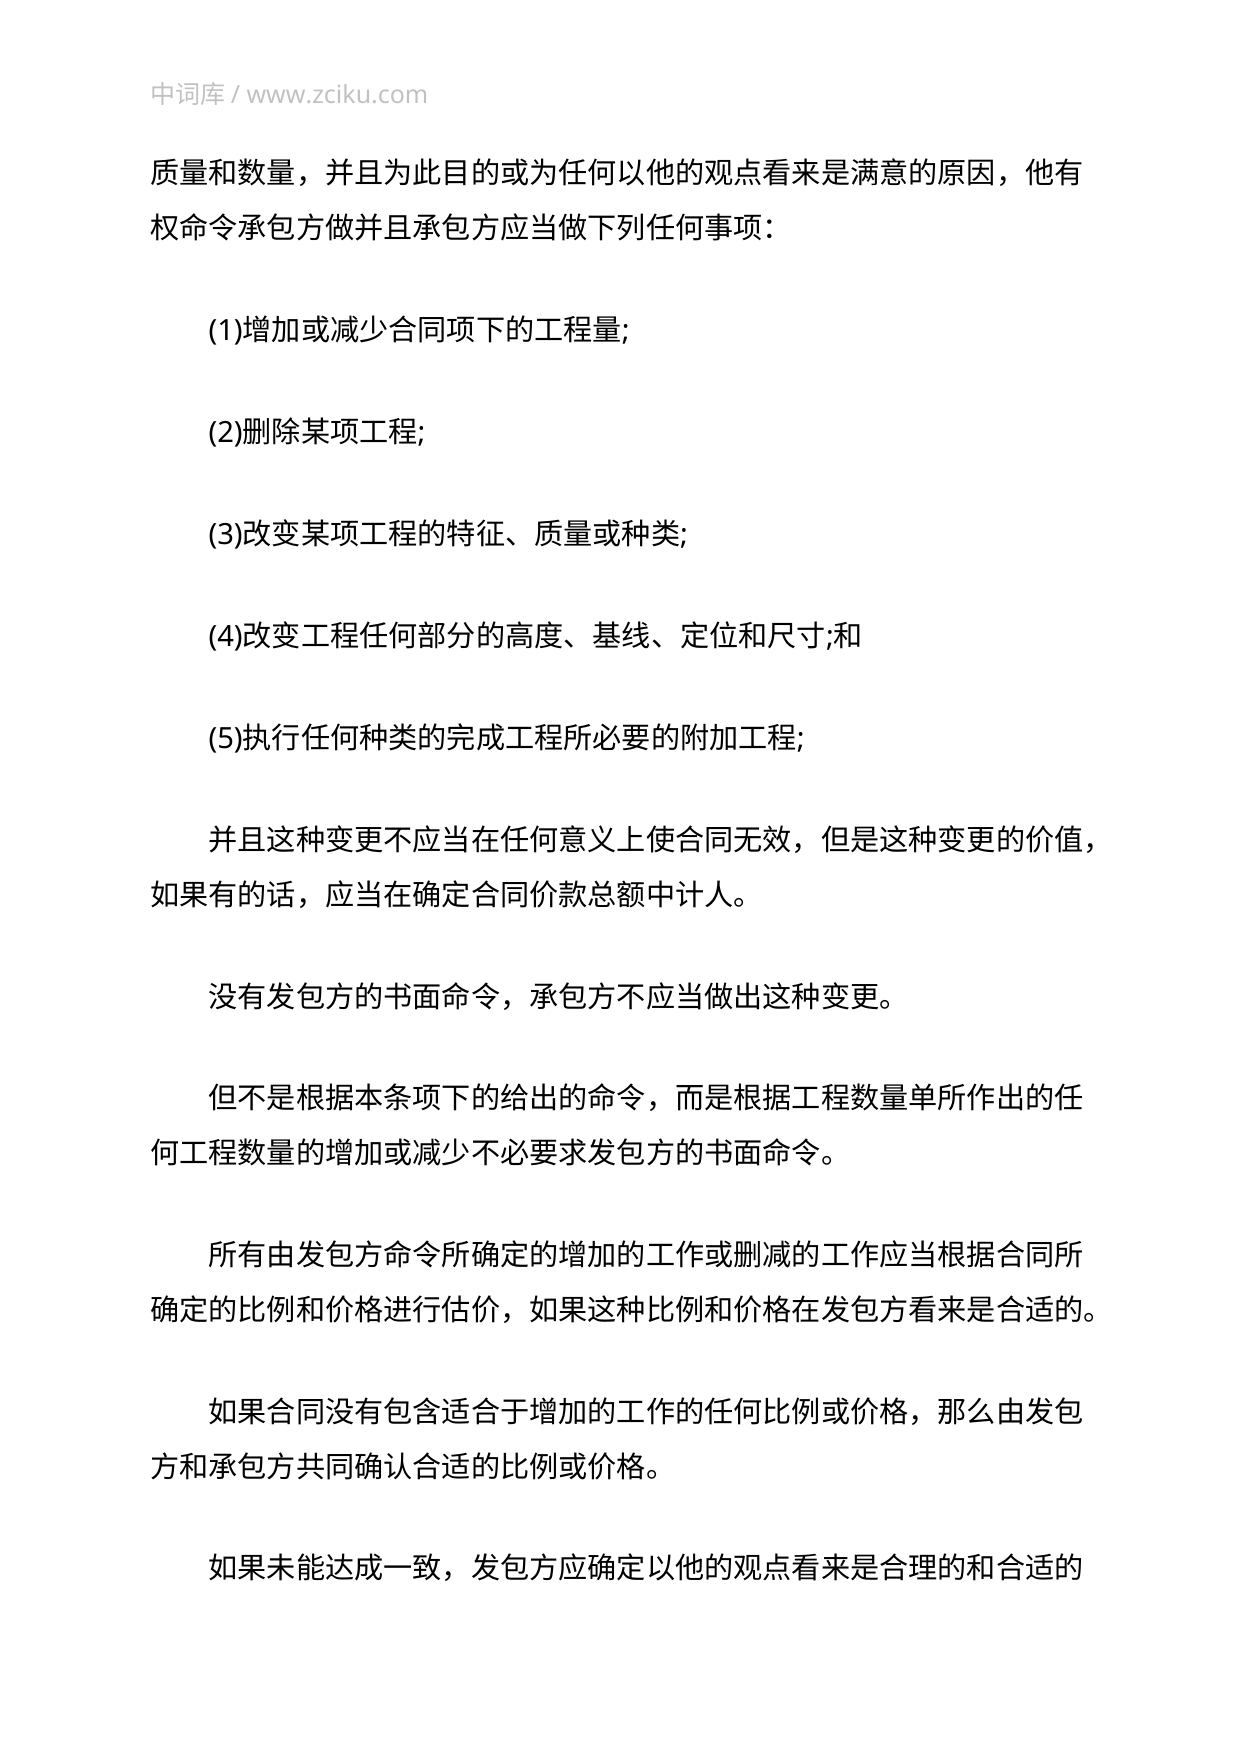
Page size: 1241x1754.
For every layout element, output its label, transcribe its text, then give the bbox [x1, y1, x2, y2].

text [150, 1545, 1090, 1587]
text (2)删除某项工程; [150, 409, 1090, 451]
text (5)执行任何种类的完成工程所必要的附加工程; [150, 714, 1090, 757]
text 如果合同没有包含适合于增加的工作的任何比例或价格，那么由发包方和承包方共同确认合适的比例或价格。 [150, 1388, 1090, 1486]
text 但不是根据本条项下的给出的命令，而是根据工程数量单所作出的任何工程数量的增加或减少不必要求发包方的书面命令。 [150, 1075, 1090, 1172]
text 所有由发包方命令所确定的增加的工作或删减的工作应当根据合同所确定的比例和价格进行估价，如果这种比例和价格在发包方看来是合适的。 [150, 1232, 1090, 1329]
text (4)改变工程任何部分的高度、基线、定位和尺寸;和 [150, 613, 1090, 655]
text 没有发包方的书面命令，承包方不应当做出这种变更。 [150, 973, 1090, 1016]
text 并且这种变更不应当在任何意义上使合同无效，但是这种变更的价值，如果有的话，应当在确定合同价款总额中计人。 [150, 817, 1090, 914]
text (1)增加或减少合同项下的工程量; [150, 307, 1090, 349]
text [150, 150, 1090, 247]
text (3)改变某项工程的特征、质量或种类; [150, 511, 1090, 553]
